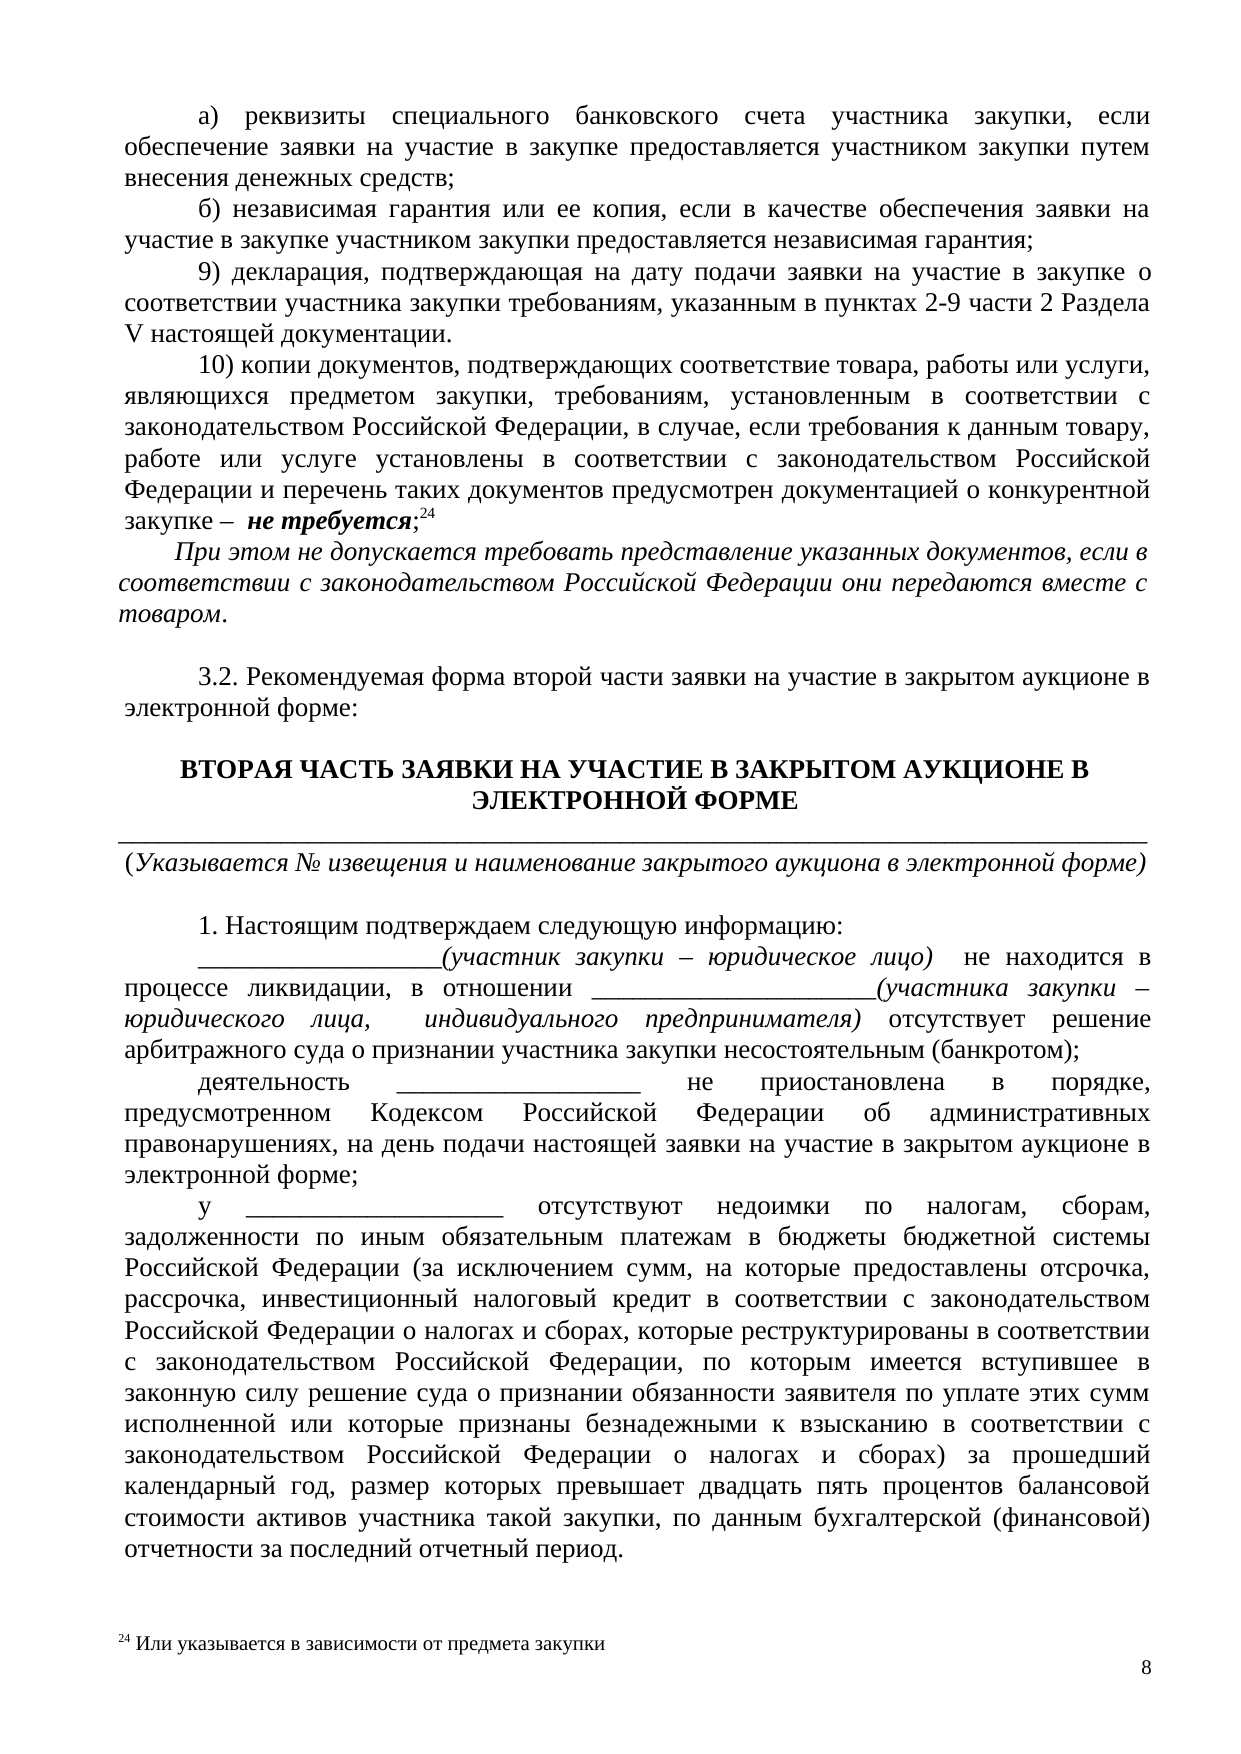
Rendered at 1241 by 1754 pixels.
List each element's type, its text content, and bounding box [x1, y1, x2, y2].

text 9) декларация, подтверждающая на дату подачи заявки на участие в закупке о соответствии участника закупки требованиям, указанным в пунктах 2-9 части 2 Раздела V настоящей документации. [124, 255, 1152, 348]
text (Указывается № извещения и наименование закрытого аукциона в электронной форме) [118, 847, 1152, 878]
text При этом не допускается требовать представление указанных документов, если в соответствии с законодательством Российской Федерации они передаются вместе с товаром. [118, 535, 1152, 628]
text у ___________________ отсутствуют недоимки по налогам, сборам, задолженности по иным обязательным платежам в бюджеты бюджетной системы Российской Федерации (за исключением сумм, на которые предоставлены отсрочка, рассрочка, инвестиционный налоговый кредит в соответствии с законодательством Российской Федерации о налогах и сборах, которые реструктурированы в соответствии с законодательством Российской Федерации, по которым имеется вступившее в законную силу решение суда о признании обязанности заявителя по уплате этих сумм исполненной или которые признаны безнадежными к взысканию в соответствии с законодательством Российской Федерации о налогах и сборах) за прошедший календарный год, размер которых превышает двадцать пять процентов балансовой стоимости активов участника такой закупки, по данным бухгалтерской (финансовой) отчетности за последний отчетный период. [124, 1189, 1152, 1563]
text деятельность __________________ не приостановлена в порядке, предусмотренном Кодексом Российской Федерации об административных правонарушениях, на день подачи настоящей заявки на участие в закрытом аукционе в электронной форме; [124, 1064, 1152, 1189]
text 1. Настоящим подтверждаем следующую информацию: [124, 909, 1152, 940]
text б) независимая гарантия или ее копия, если в качестве обеспечения заявки на участие в закупке участником закупки предоставляется независимая гарантия; [124, 192, 1152, 255]
text __________________(участник закупки – юридическое лицо) не находится в процессе ликвидации, в отношении _____________________(участника закупки – юридического лица, индивидуального предпринимателя) отсутствует решение арбитражного суда о признании участника закупки несостоятельным (банкротом); [124, 940, 1152, 1064]
text ____________________________________________________________________________ [118, 815, 1152, 847]
text а) реквизиты специального банковского счета участника закупки, если обеспечение заявки на участие в закупке предоставляется участником закупки путем внесения денежных средств; [124, 99, 1152, 192]
text 10) копии документов, подтверждающих соответствие товара, работы или услуги, являющихся предметом закупки, требованиям, установленным в соответствии с законодательством Российской Федерации, в случае, если требования к данным товару, работе или услуге установлены в соответствии с законодательством Российской Федерации и перечень таких документов предусмотрен документацией о конкурентной закупке – не требуется; [124, 348, 1152, 535]
text ВТОРАЯ ЧАСТЬ ЗАЯВКИ НА УЧАСТИЕ В ЗАКРЫТОМ АУКЦИОНЕ В ЭЛЕКТРОННОЙ ФОРМЕ [118, 753, 1152, 815]
text 3.2. Рекомендуемая форма второй части заявки на участие в закрытом аукционе в электронной форме: [124, 660, 1152, 722]
